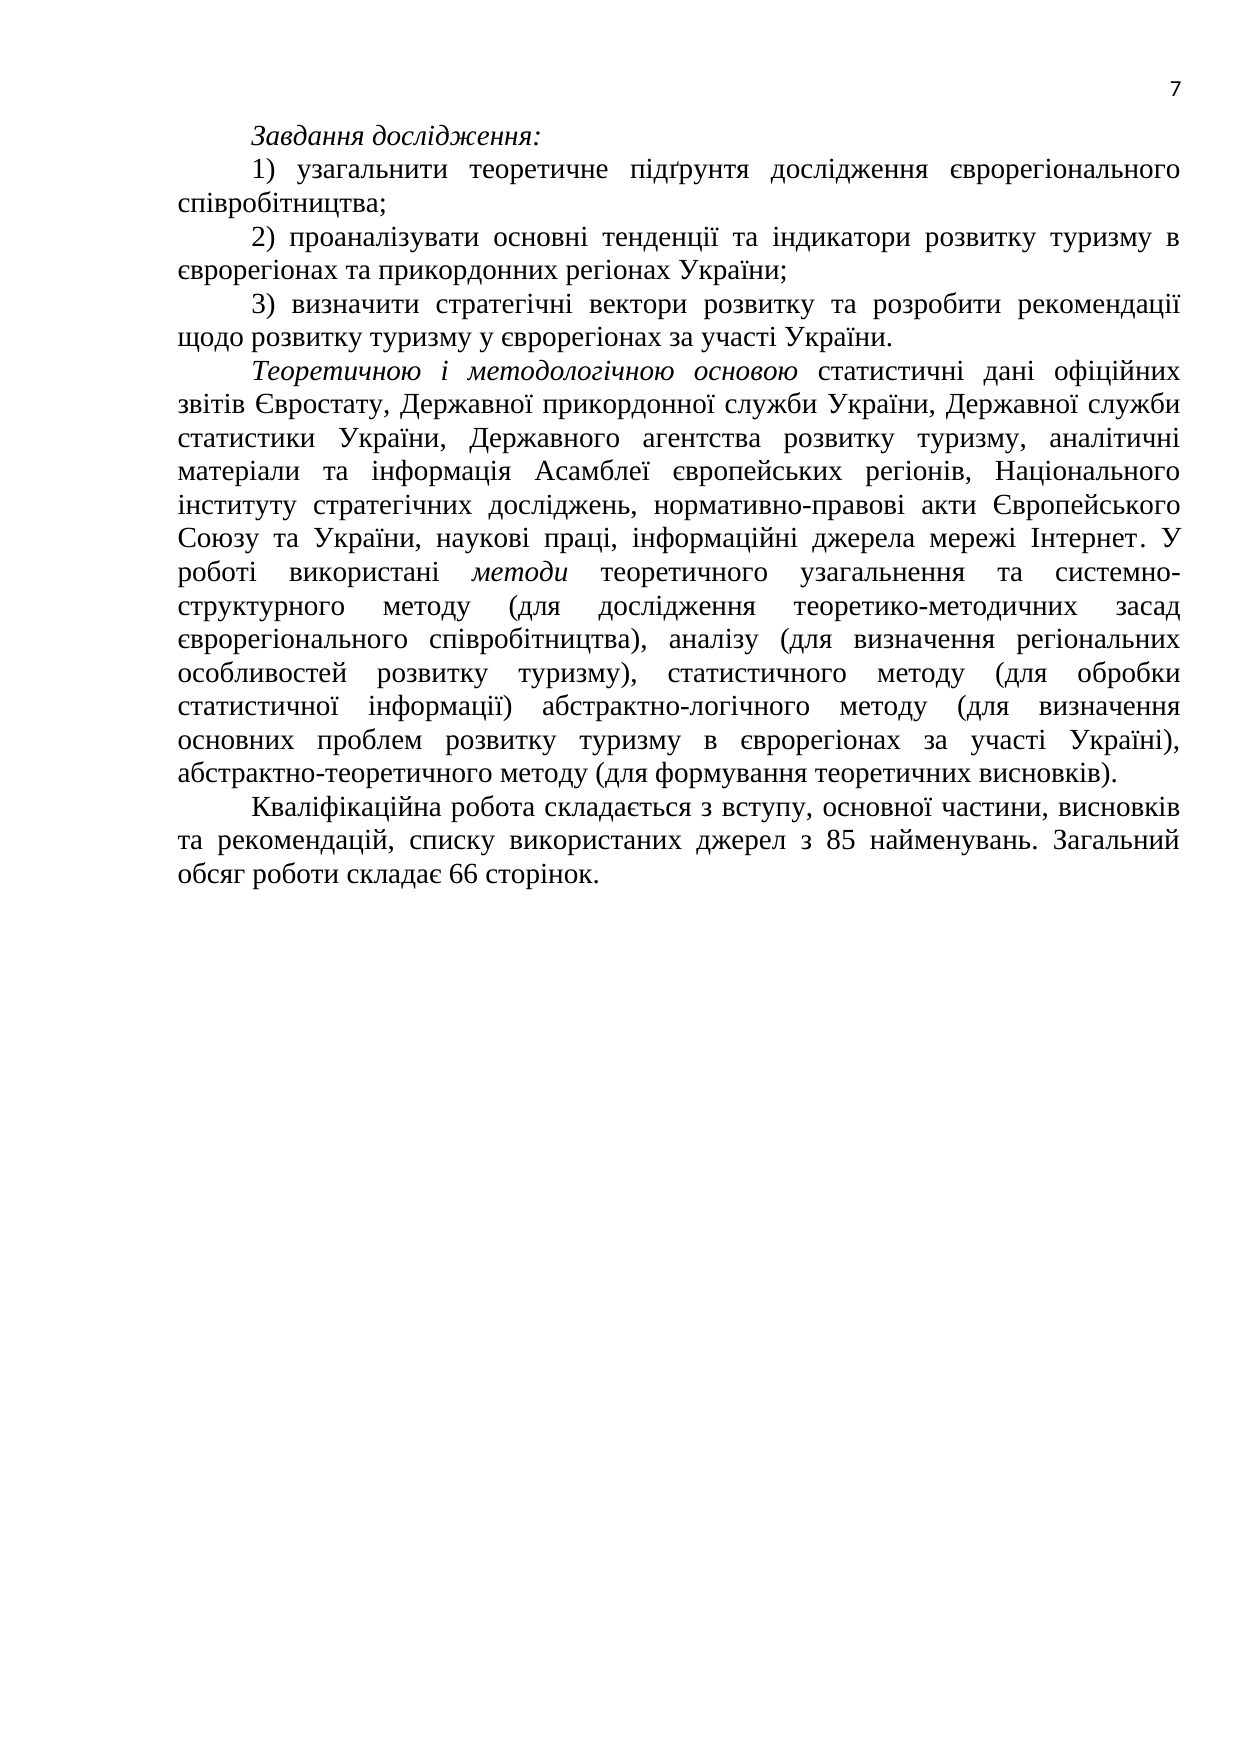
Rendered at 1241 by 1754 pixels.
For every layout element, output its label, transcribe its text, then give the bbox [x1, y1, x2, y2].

text 3) визначити стратегічні вектори розвитку та розробити рекомендації щодо розвитку туризму у єврорегіонах за участі України. [177, 286, 1181, 353]
text Теоретичною і методологічною основою статистичні дані офіційних звітів Євростату, Державної прикордонної служби України, Державної служби статистики України, Державного агентства розвитку туризму, аналітичні матеріали та інформація Асамблеї європейських регіонів, Національного інституту стратегічних досліджень, нормативно-правові акти Європейського Союзу та України, наукові праці, інформаційні джерела мережі Інтернет. У роботі використані методи теоретичного узагальнення та системно-структурного методу (для дослідження теоретико-методичних засад єврорегіонального співробітництва), аналізу (для визначення регіональних особливостей розвитку туризму), статистичного методу (для обробки статистичної інформації) абстрактно-логічного методу (для визначення основних проблем розвитку туризму в єврорегіонах за участі Україні), абстрактно-теоретичного методу (для формування теоретичних висновків). [177, 353, 1181, 789]
text Кваліфікаційна робота складається з вступу, основної частини, висновків та рекомендацій, списку використаних джерел з 85 найменувань. Загальний обсяг роботи складає 66 сторінок. [177, 789, 1181, 889]
text 1) узагальнити теоретичне підґрунтя дослідження єврорегіонального співробітництва; [177, 152, 1181, 219]
text 2) проаналізувати основні тенденції та індикатори розвитку туризму в єврорегіонах та прикордонних регіонах України; [177, 219, 1181, 286]
text Завдання дослідження: [177, 118, 1181, 152]
